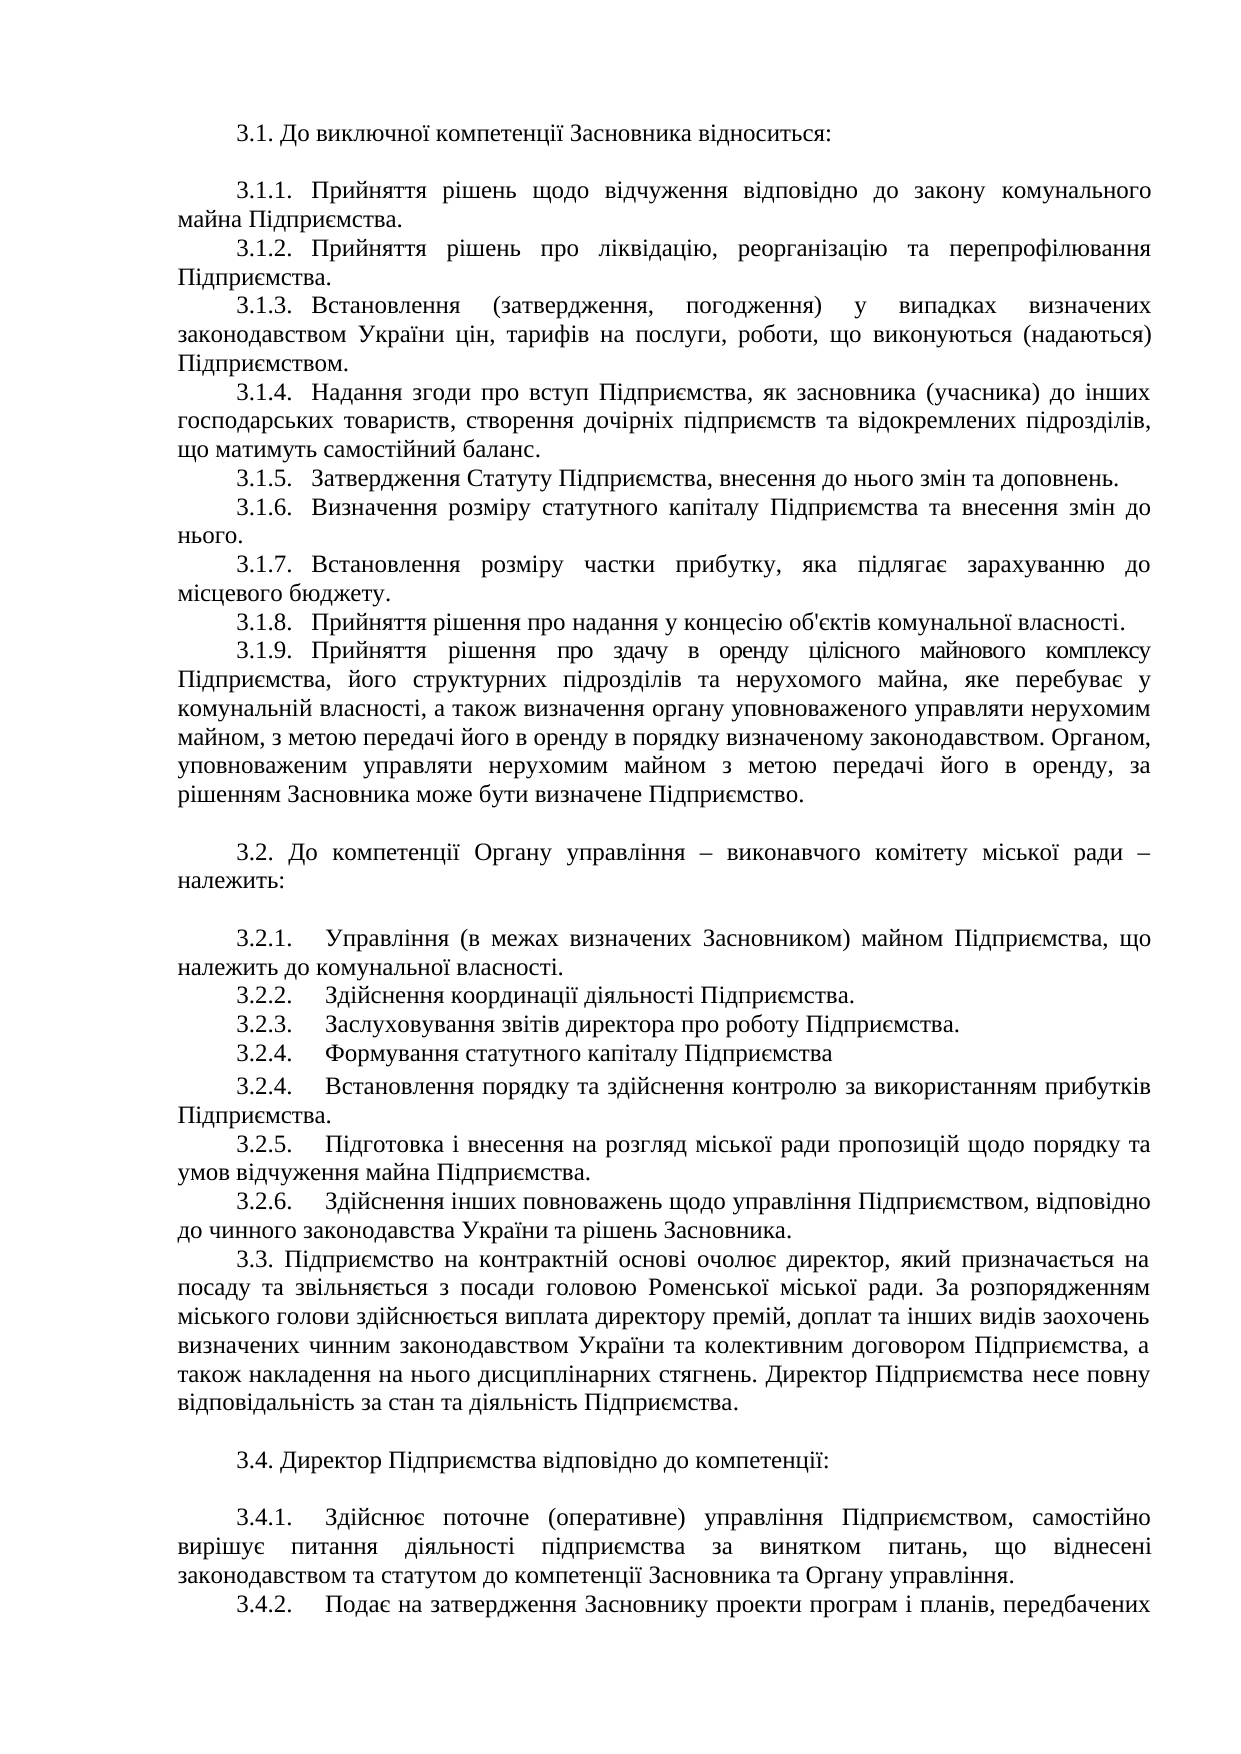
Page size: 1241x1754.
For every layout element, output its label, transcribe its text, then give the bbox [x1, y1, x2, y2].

list Прийняття рішення про надання у концесію об'єктів комунальної власності. [177, 607, 1152, 636]
list Встановлення (затвердження, погодження) у випадках визначених законодавством України цін, тарифів на послуги, роботи, що виконуються (надаються) Підприємством. [177, 291, 1152, 377]
list Підготовка і внесення на розгляд міської ради пропозицій щодо порядку та умов відчуження майна Підприємства. [177, 1129, 1152, 1186]
list Управління (в межах визначених Засновником) майном Підприємства, що належить до комунальної власності. [177, 923, 1152, 981]
text 3.3. Підприємство на контрактній основі очолює директор, який призначається на посаду та звільняється з посади головою Роменської міської ради. За розпорядженням міського голови здійснюється виплата директору премій, доплат та інших видів заохочень визначених чинним законодавством України та колективним договором Підприємства, а також накладення на нього дисциплінарних стягнень. Директор Підприємства несе повну відповідальність за стан та діяльність Підприємства. [177, 1244, 1150, 1416]
text 3.2.4. Формування статутного капіталу Підприємства [177, 1038, 1152, 1067]
list Прийняття рішень щодо відчуження відповідно до закону комунального майна Підприємства. [177, 176, 1152, 233]
list Здійснення координації діяльності Підприємства. [177, 981, 1152, 1009]
list Прийняття рішення про здачу в оренду цілісного майнового комплексу Підприємства, його структурних підрозділів та нерухомого майна, яке перебуває у комунальній власності, а також визначення органу уповноваженого управляти нерухомим майном, з метою передачі його в оренду в порядку визначеному законодавством. Органом, уповноваженим управляти нерухомим майном з метою передачі його в оренду, за рішенням Засновника може бути визначене Підприємство. [177, 636, 1152, 808]
list Прийняття рішень про ліквідацію, реорганізацію та перепрофілювання Підприємства. [177, 233, 1152, 291]
list Здійснює поточне (оперативне) управління Підприємством, самостійно вирішує питання діяльності підприємства за винятком питань, що віднесені законодавством та статутом до компетенції Засновника та Органу управління. [177, 1502, 1152, 1589]
text 3.4. Директор Підприємства відповідно до компетенції: [177, 1445, 1150, 1474]
text 3.2. До компетенції Органу управління – виконавчого комітету міської ради – належить: [177, 837, 1152, 894]
list Встановлення розміру частки прибутку, яка підлягає зарахуванню до місцевого бюджету. [177, 549, 1152, 607]
list Встановлення порядку та здійснення контролю за використанням прибутків Підприємства. [177, 1071, 1152, 1129]
list Визначення розміру статутного капіталу Підприємства та внесення змін до нього. [177, 492, 1152, 549]
list Затвердження Статуту Підприємства, внесення до нього змін та доповнень. [177, 463, 1152, 492]
list Здійснення інших повноважень щодо управління Підприємством, відповідно до чинного законодавства України та рішень Засновника. [177, 1186, 1152, 1244]
list Надання згоди про вступ Підприємства, як засновника (учасника) до інших господарських товариств, створення дочірніх підприємств та відокремлених підрозділів, що матимуть самостійний баланс. [177, 377, 1152, 463]
text 3.1. До виключної компетенції Засновника відноситься: [177, 118, 1152, 147]
list Заслуховування звітів директора про роботу Підприємства. [177, 1009, 1152, 1038]
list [177, 1589, 1152, 1617]
